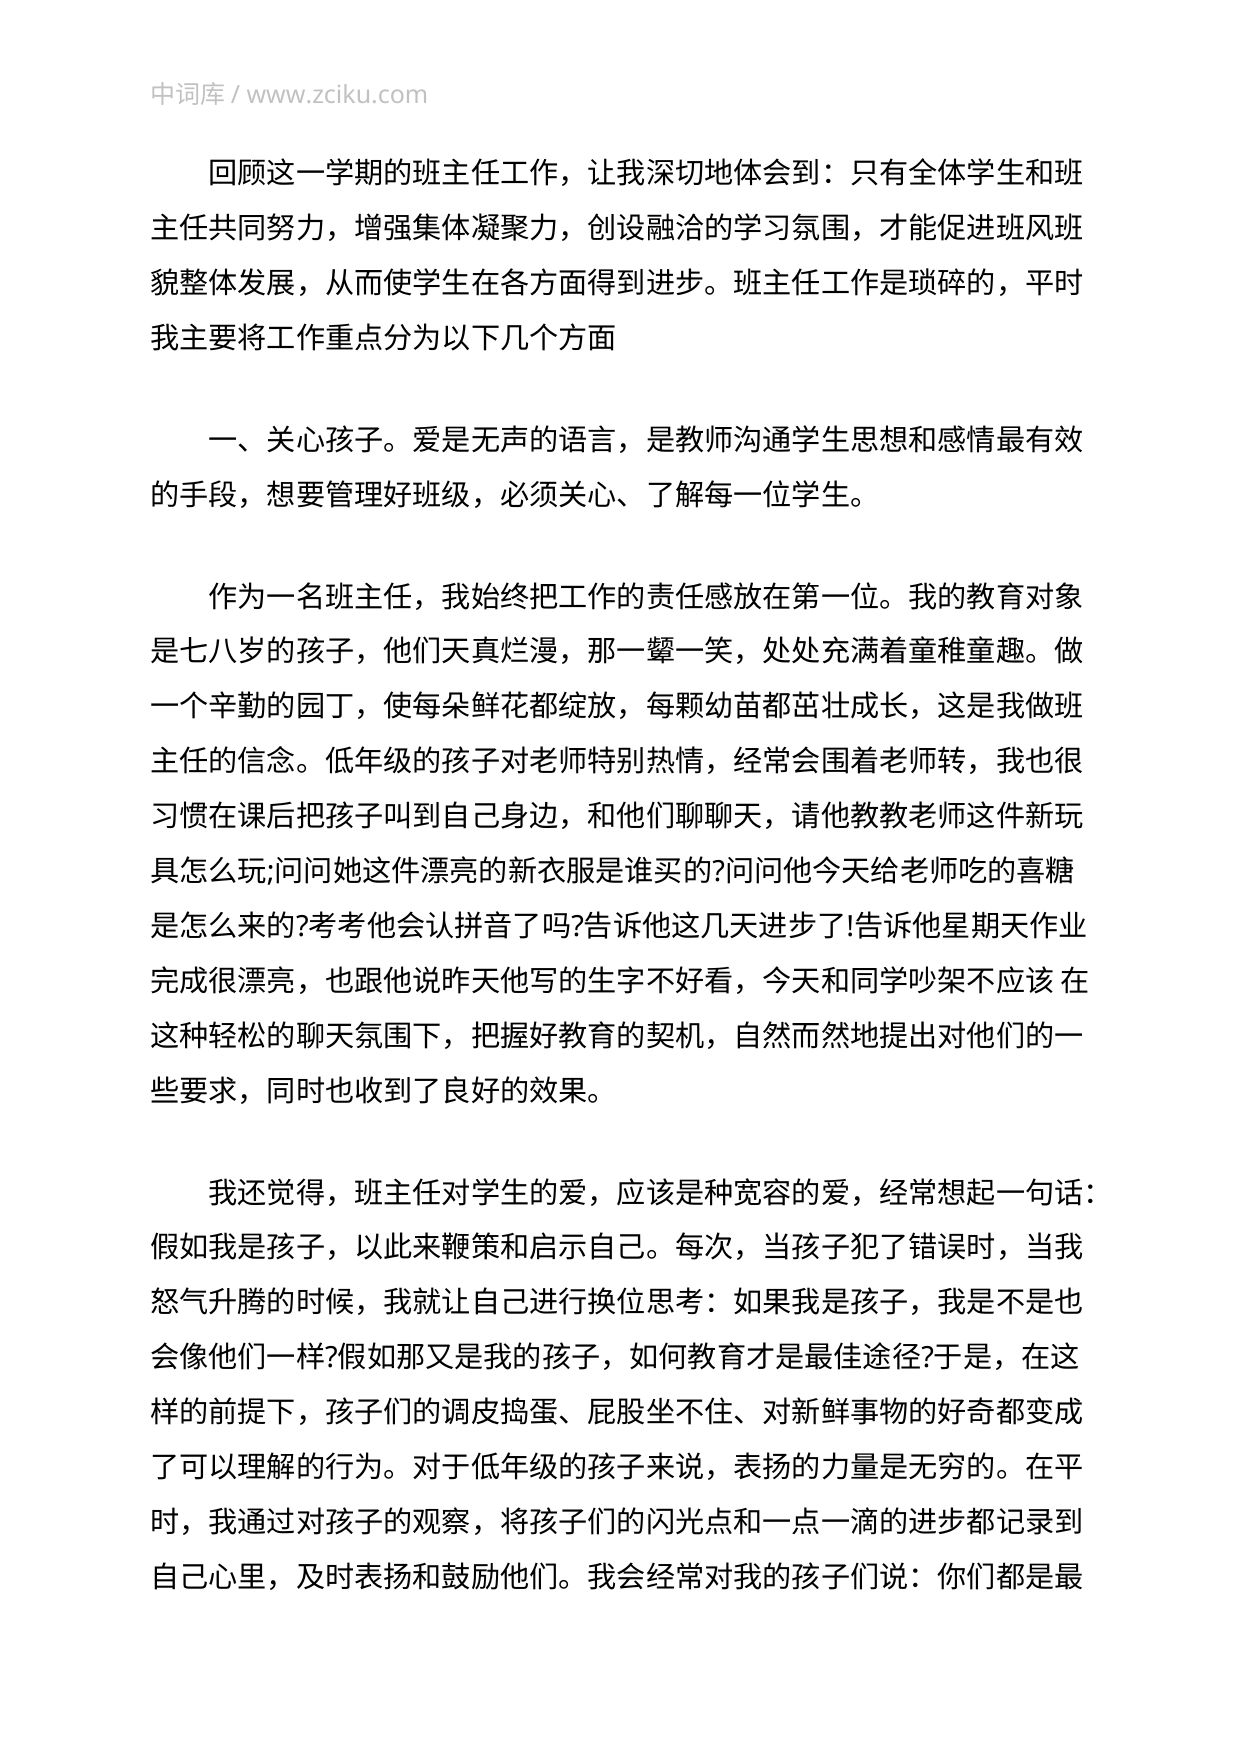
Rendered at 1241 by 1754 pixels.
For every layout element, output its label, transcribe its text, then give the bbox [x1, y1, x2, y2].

text 一、关心孩子。爱是无声的语言，是教师沟通学生思想和感情最有效的手段，想要管理好班级，必须关心、了解每一位学生。 [150, 416, 1090, 514]
text 作为一名班主任，我始终把工作的责任感放在第一位。我的教育对象是七八岁的孩子，他们天真烂漫，那一颦一笑，处处充满着童稚童趣。做一个辛勤的园丁，使每朵鲜花都绽放，每颗幼苗都茁壮成长，这是我做班主任的信念。低年级的孩子对老师特别热情，经常会围着老师转，我也很习惯在课后把孩子叫到自己身边，和他们聊聊天，请他教教老师这件新玩具怎么玩;问问她这件漂亮的新衣服是谁买的?问问他今天给老师吃的喜糖是怎么来的?考考他会认拼音了吗?告诉他这几天进步了!告诉他星期天作业完成很漂亮，也跟他说昨天他写的生字不好看，今天和同学吵架不应该 在这种轻松的聊天氛围下，把握好教育的契机，自然而然地提出对他们的一些要求，同时也收到了良好的效果。 [150, 573, 1090, 1110]
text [150, 1169, 1090, 1596]
text 回顾这一学期的班主任工作，让我深切地体会到：只有全体学生和班主任共同努力，增强集体凝聚力，创设融洽的学习氛围，才能促进班风班貌整体发展，从而使学生在各方面得到进步。班主任工作是琐碎的，平时我主要将工作重点分为以下几个方面 [150, 150, 1090, 357]
